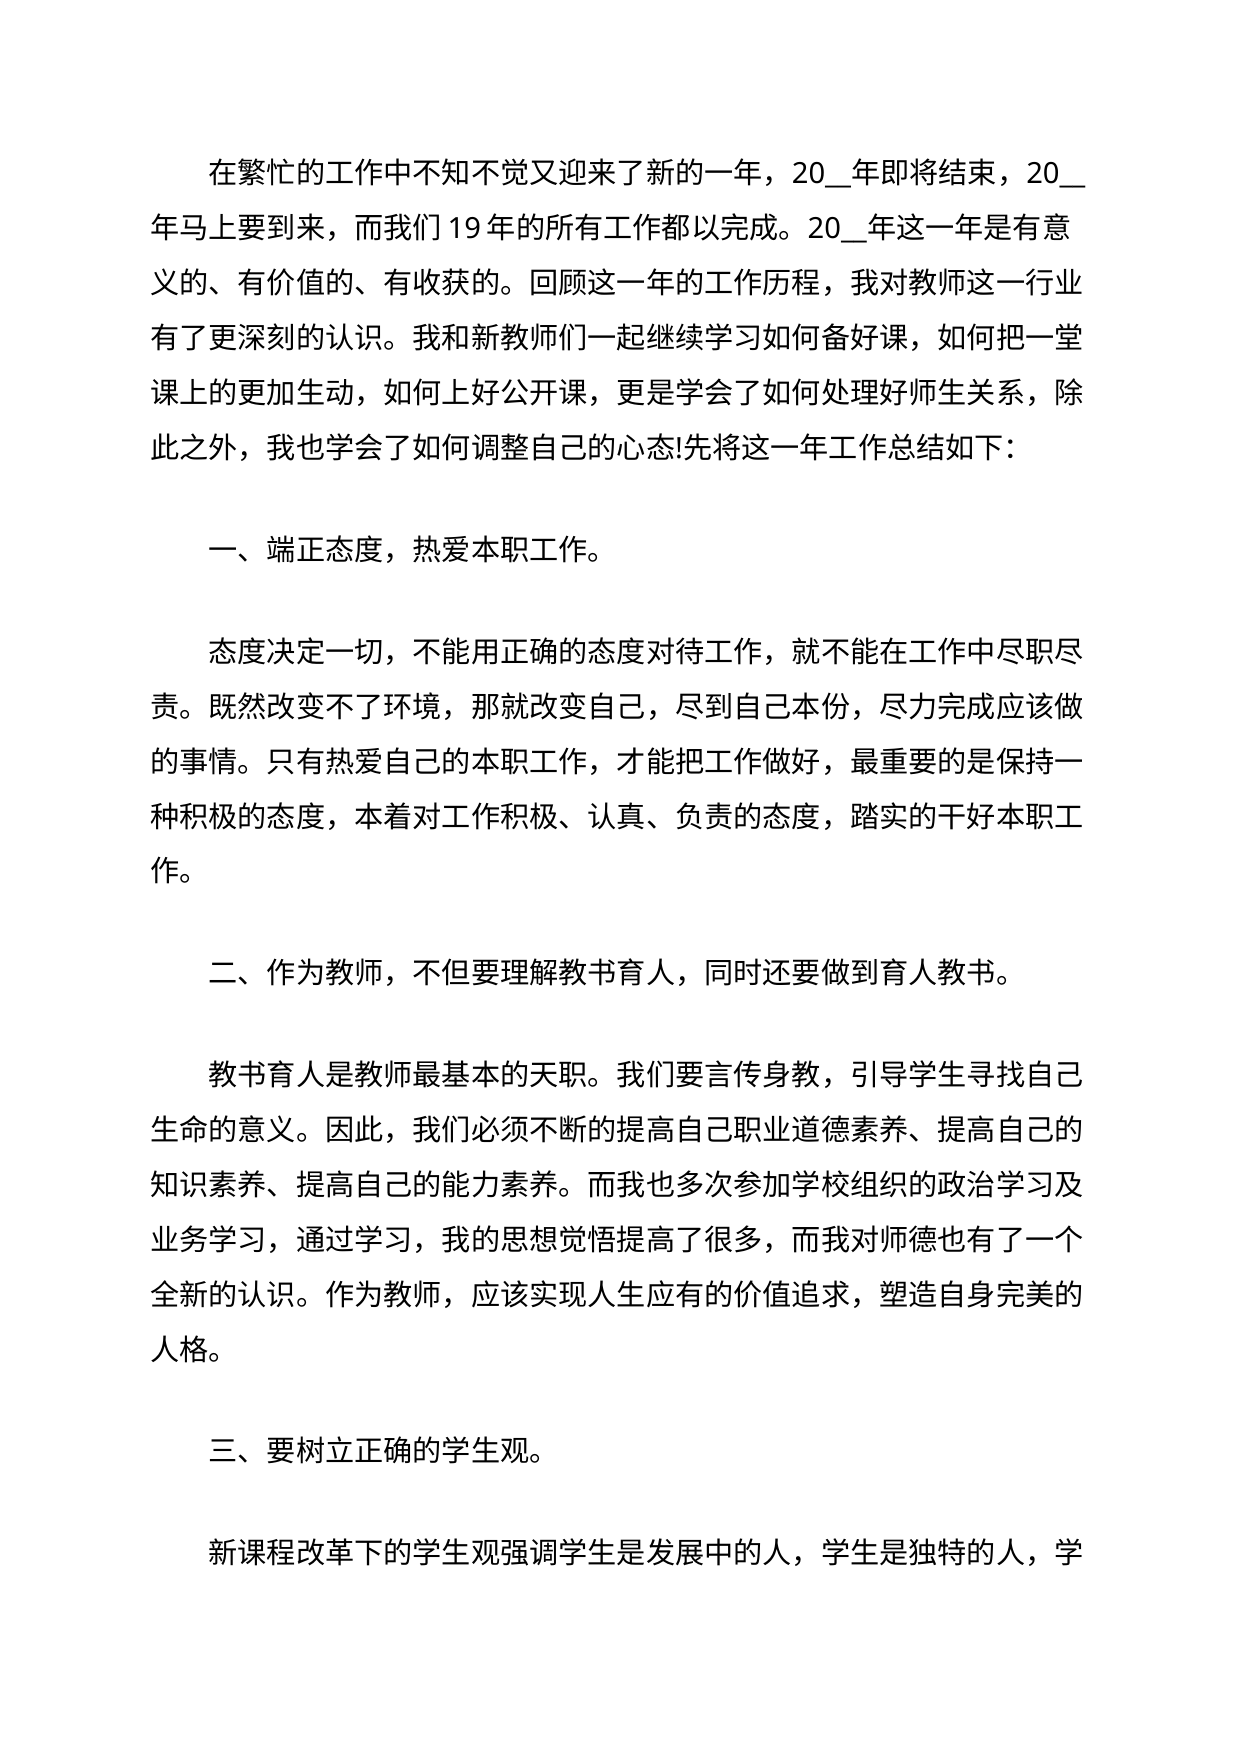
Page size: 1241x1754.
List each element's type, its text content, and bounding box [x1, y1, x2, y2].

text 教书育人是教师最基本的天职。我们要言传身教，引导学生寻找自己生命的意义。因此，我们必须不断的提高自己职业道德素养、提高自己的知识素养、提高自己的能力素养。而我也多次参加学校组织的政治学习及业务学习，通过学习，我的思想觉悟提高了很多，而我对师德也有了一个全新的认识。作为教师，应该实现人生应有的价值追求，塑造自身完美的人格。 [150, 1052, 1090, 1368]
text 态度决定一切，不能用正确的态度对待工作，就不能在工作中尽职尽责。既然改变不了环境，那就改变自己，尽到自己本份，尽力完成应该做的事情。只有热爱自己的本职工作，才能把工作做好，最重要的是保持一种积极的态度，本着对工作积极、认真、负责的态度，踏实的干好本职工作。 [150, 628, 1090, 890]
text 一、端正态度，热爱本职工作。 [150, 527, 1090, 569]
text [150, 1529, 1090, 1572]
text 二、作为教师，不但要理解教书育人，同时还要做到育人教书。 [150, 950, 1090, 992]
text 在繁忙的工作中不知不觉又迎来了新的一年，20__年即将结束，20__年马上要到来，而我们19年的所有工作都以完成。20__年这一年是有意义的、有价值的、有收获的。回顾这一年的工作历程，我对教师这一行业有了更深刻的认识。我和新教师们一起继续学习如何备好课，如何把一堂课上的更加生动，如何上好公开课，更是学会了如何处理好师生关系，除此之外，我也学会了如何调整自己的心态!先将这一年工作总结如下： [150, 150, 1090, 467]
text 三、要树立正确的学生观。 [150, 1428, 1090, 1470]
